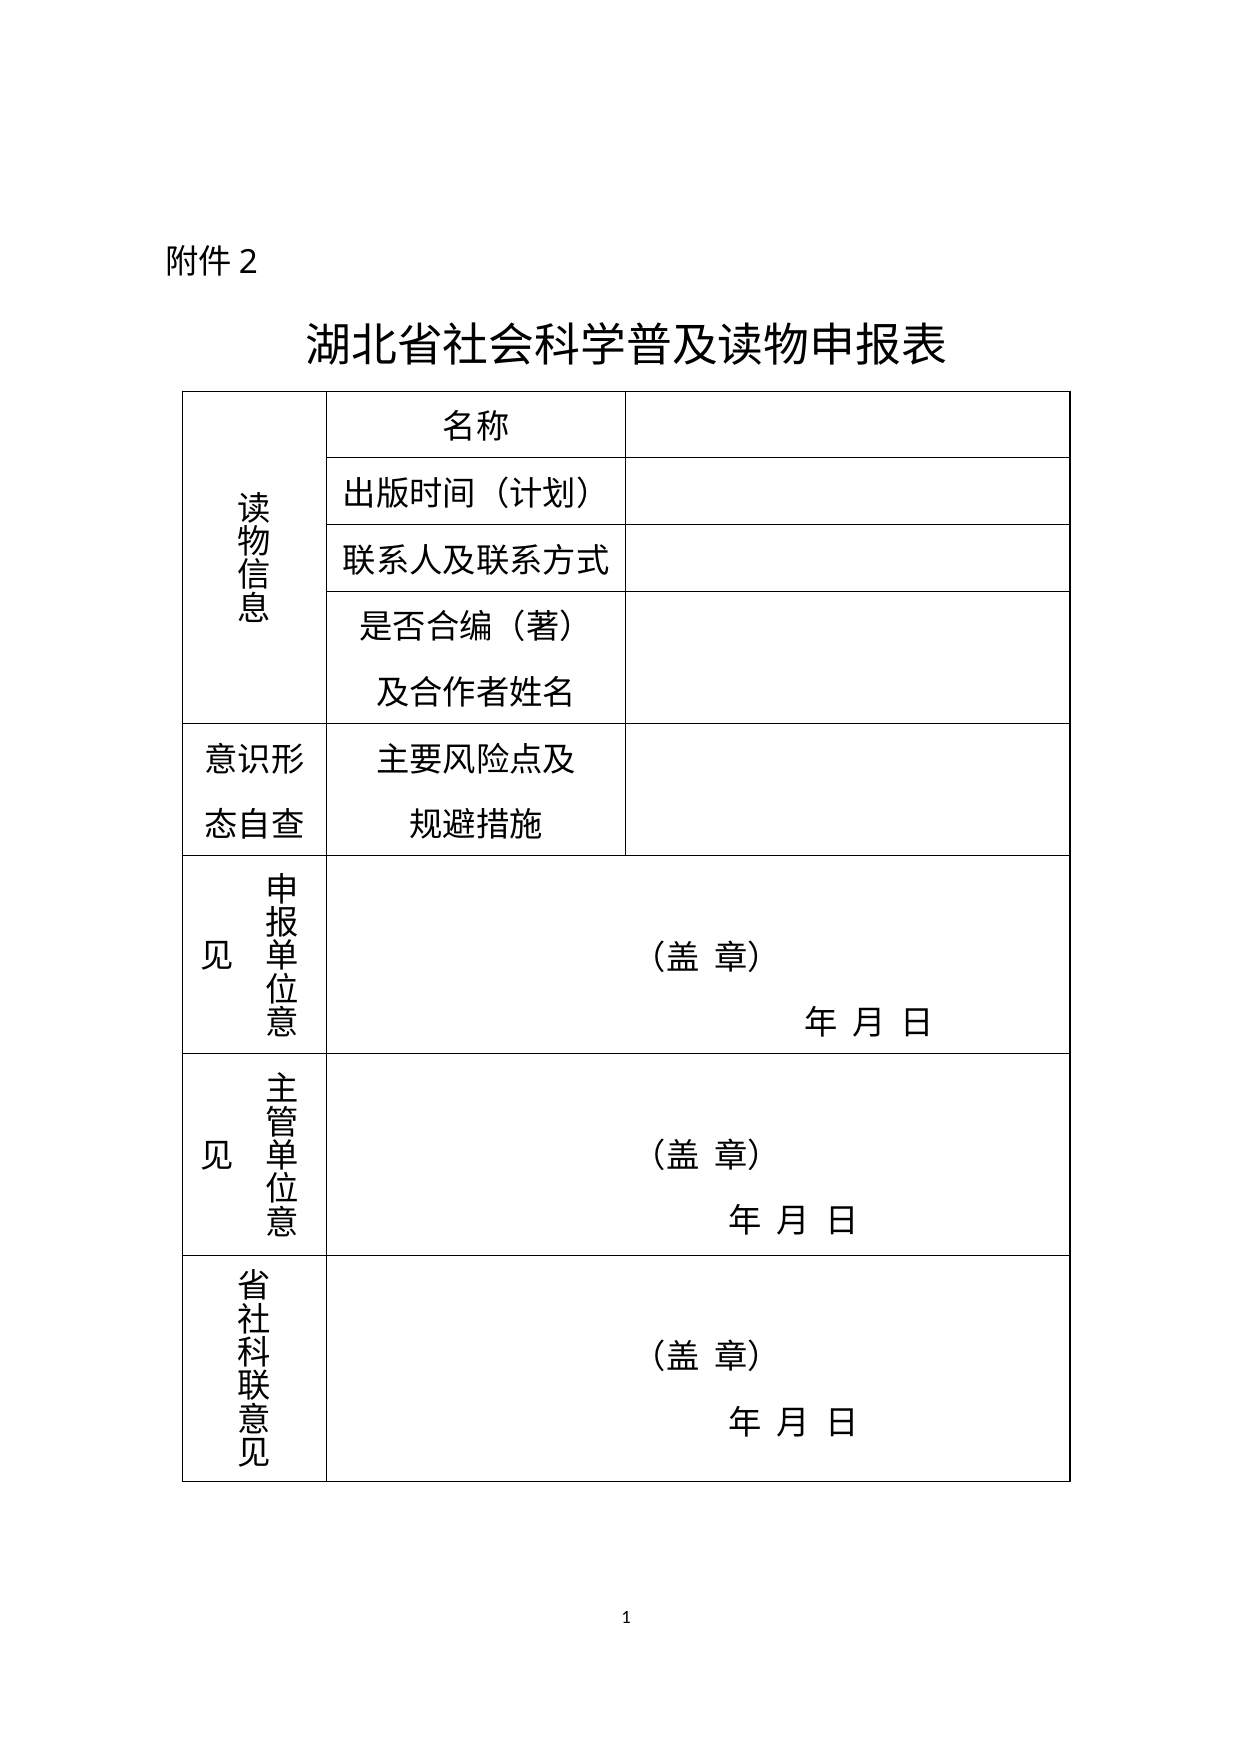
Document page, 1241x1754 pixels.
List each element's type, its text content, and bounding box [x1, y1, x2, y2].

table_cell （盖 章） 年 月 日 [327, 1054, 1069, 1255]
table_cell [626, 592, 1069, 723]
text 附件2 [165, 227, 1087, 292]
table_cell [626, 724, 1069, 855]
text 湖北省社会科学普及读物申报表 [165, 292, 1087, 391]
table_cell 主要风险点及 规避措施 [327, 724, 625, 855]
table_cell （盖 章） 年 月 日 [327, 1256, 1069, 1481]
table_cell 联系人及联系方式 [327, 525, 625, 591]
table_cell 是否合编（著） 及合作者姓名 [327, 592, 625, 723]
table_header 读物信息 [183, 392, 326, 723]
table_cell 主管单位意见 [183, 1054, 326, 1255]
table_cell 省社科联意见 [183, 1256, 326, 1481]
table_cell 出版时间（计划） [327, 458, 625, 524]
table_cell [626, 525, 1069, 591]
table_cell 申报单位意见 [183, 856, 326, 1053]
table_cell [626, 458, 1069, 524]
table_cell 意识形态自查 [183, 724, 326, 855]
table_cell （盖 章） 年 月 日 [327, 856, 1069, 1053]
table_header 名称 [327, 392, 625, 457]
table_header [626, 392, 1069, 457]
